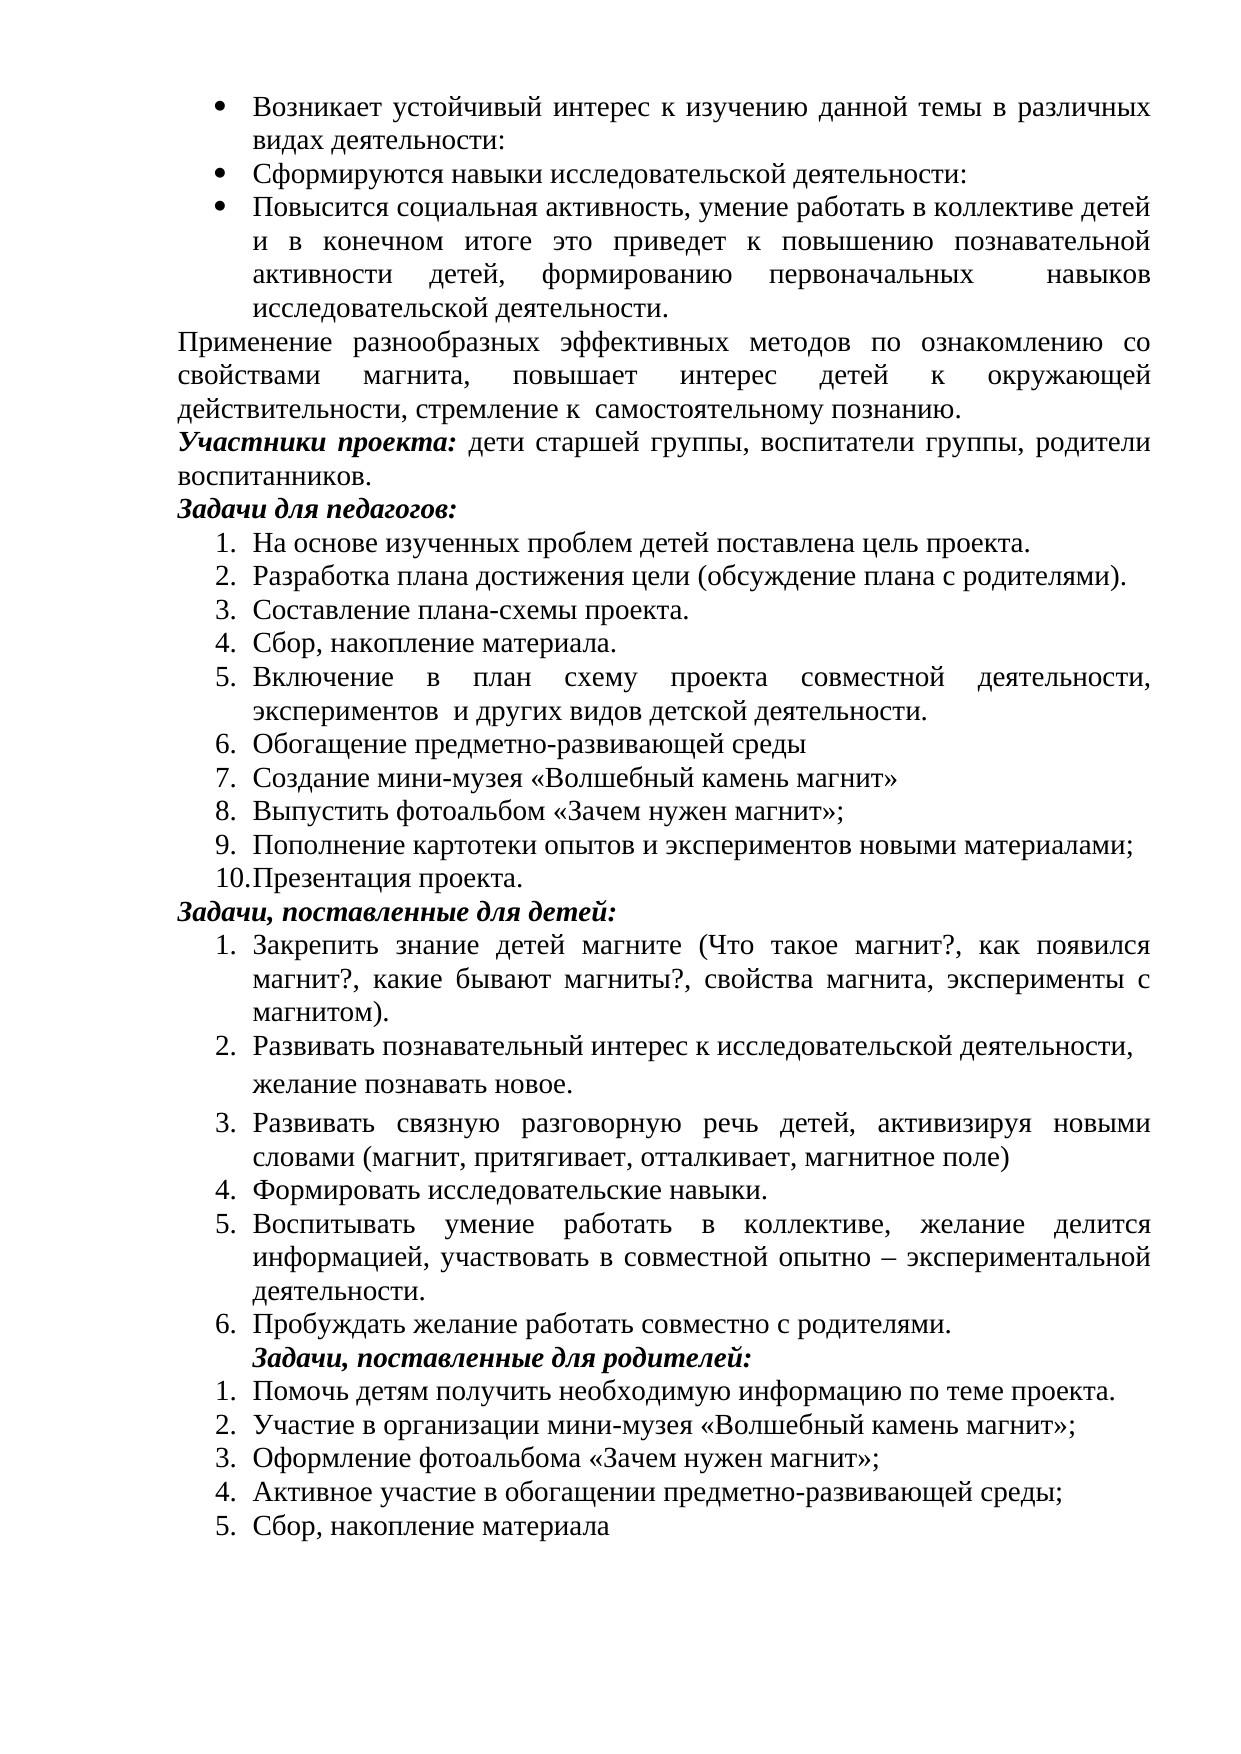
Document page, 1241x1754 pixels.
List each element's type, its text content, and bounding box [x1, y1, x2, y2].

list Сформируются навыки исследовательской деятельности: [215, 156, 1152, 189]
list Развивать познавательный интерес к исследовательской деятельности, желание познавать новое. [215, 1028, 1152, 1100]
list Составление плана-схемы проекта. [215, 592, 1152, 626]
list Пробуждать желание работать совместно с родителями. [215, 1306, 1152, 1340]
list Включение в план схему проекта совместной деятельности, экспериментов и других видов детской деятельности. [215, 659, 1152, 726]
list Развивать связную разговорную речь детей, активизируя новыми словами (магнит, притягивает, отталкивает, магнитное поле) [215, 1105, 1152, 1172]
text Участники проекта: дети старшей группы, воспитатели группы, родители воспитанников. [177, 424, 1152, 491]
list Сбор, накопление материала [215, 1508, 1152, 1541]
list На основе изученных проблем детей поставлена цель проекта. [215, 525, 1152, 558]
list Презентация проекта. [215, 860, 1152, 894]
list Участие в организации мини-музея «Волшебный камень магнит»; [215, 1407, 1152, 1441]
list Создание мини-музея «Волшебный камень магнит» [215, 760, 1152, 793]
list Выпустить фотоальбом «Зачем нужен магнит»; [215, 793, 1152, 827]
list Сбор, накопление материала. [215, 626, 1152, 659]
list Повысится социальная активность, умение работать в коллективе детей и в конечном итоге это приведет к повышению познавательной активности детей, формированию первоначальных навыков исследовательской деятельности. [215, 189, 1152, 324]
text Применение разнообразных эффективных методов по ознакомлению со свойствами магнита, повышает интерес детей к окружающей действительности, стремление к самостоятельному познанию. [177, 324, 1152, 424]
text Задачи, поставленные для детей: [177, 894, 1152, 927]
list Пополнение картотеки опытов и экспериментов новыми материалами; [215, 827, 1152, 860]
list Возникает устойчивый интерес к изучению данной темы в различных видах деятельности: [215, 89, 1152, 156]
list Разработка плана достижения цели (обсуждение плана с родителями). [215, 558, 1152, 592]
list Помочь детям получить необходимую информацию по теме проекта. [215, 1373, 1152, 1407]
list Активное участие в обогащении предметно-развивающей среды; [215, 1474, 1152, 1508]
list Оформление фотоальбома «Зачем нужен магнит»; [215, 1441, 1152, 1474]
list Воспитывать умение работать в коллективе, желание делится информацией, участвовать в совместной опытно – экспериментальной деятельности. [215, 1206, 1152, 1306]
text Задачи для педагогов: [177, 491, 1152, 525]
text Задачи, поставленные для родителей: [252, 1340, 1152, 1373]
list Закрепить знание детей магните (Что такое магнит?, как появился магнит?, какие бывают магниты?, свойства магнита, эксперименты с магнитом). [215, 927, 1152, 1028]
list Обогащение предметно-развивающей среды [215, 726, 1152, 760]
list Формировать исследовательские навыки. [215, 1172, 1152, 1206]
